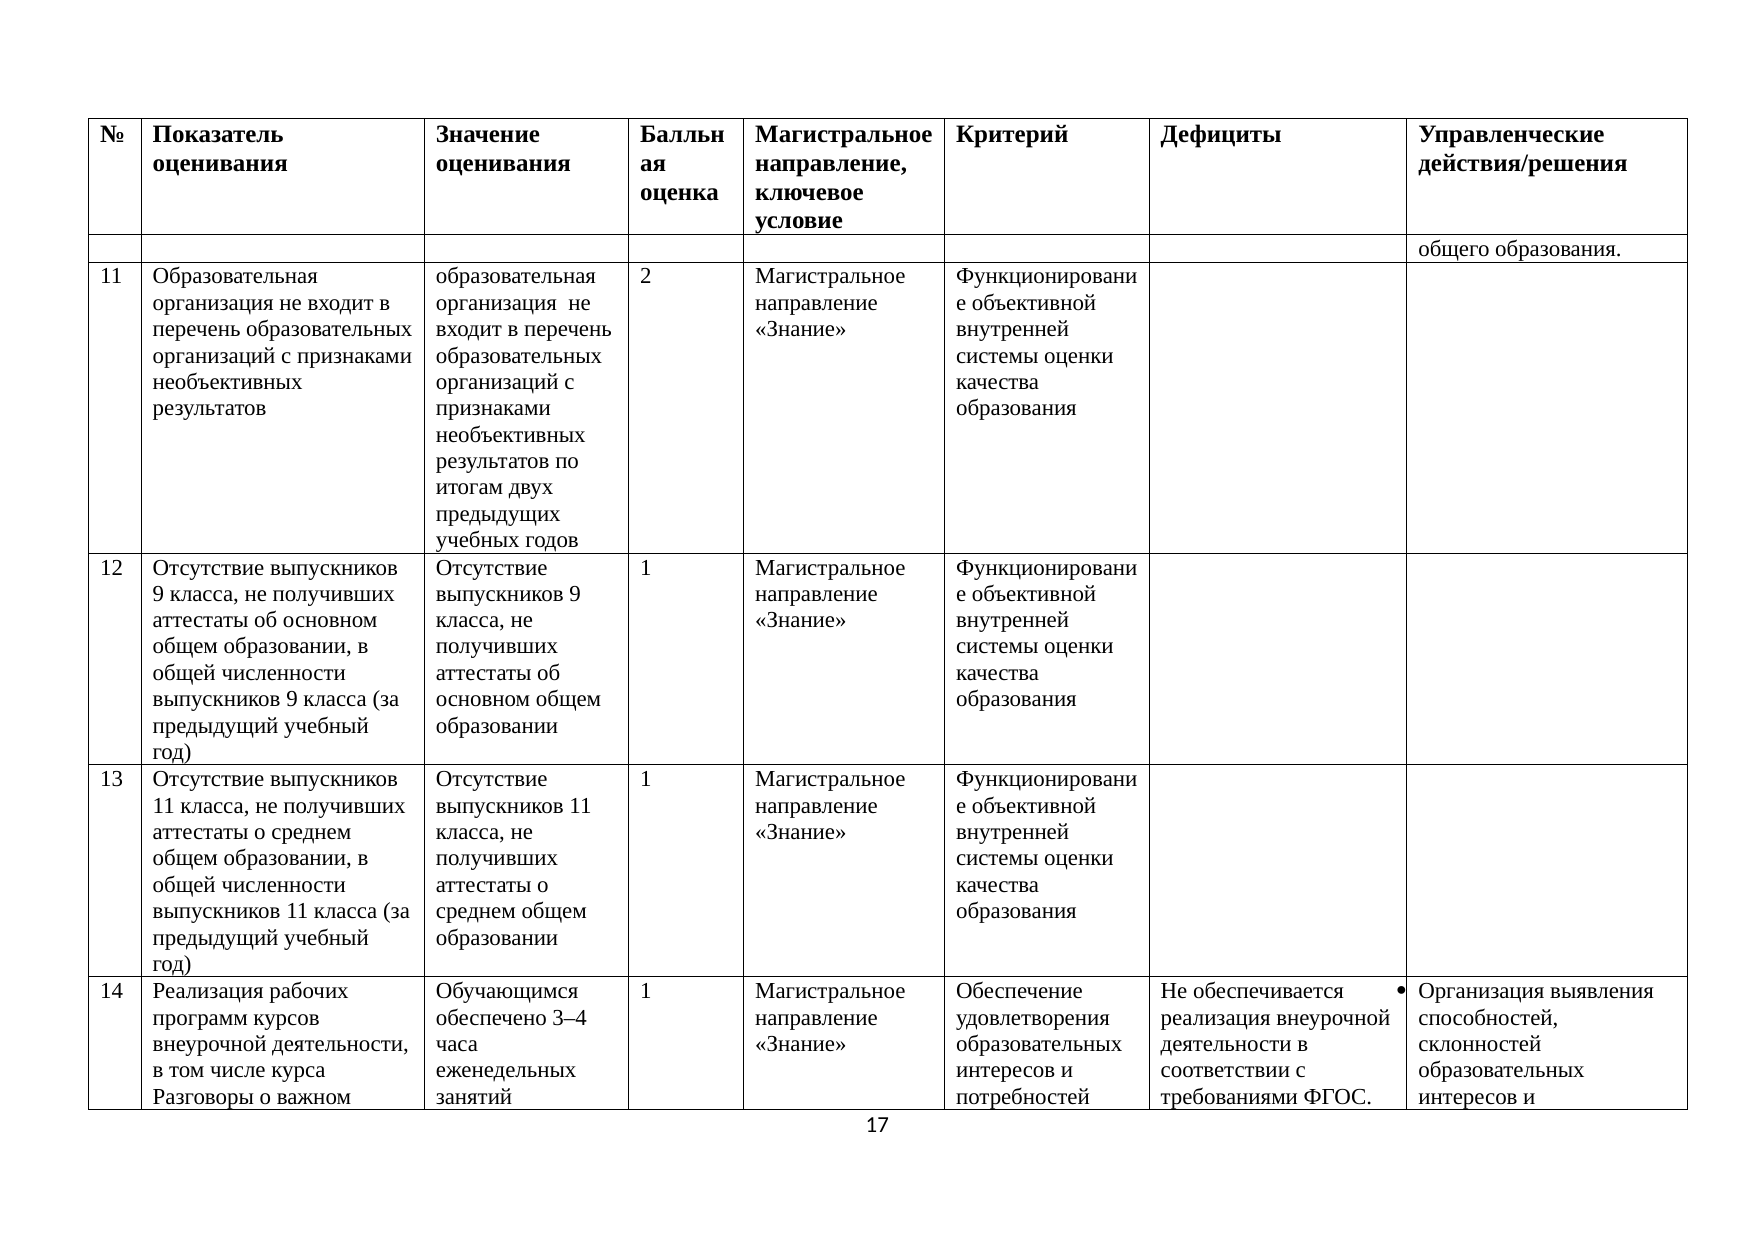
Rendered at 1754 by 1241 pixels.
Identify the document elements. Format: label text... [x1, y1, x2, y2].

table_cell Отсутствие выпускников 11 класса, не получивших аттестаты о среднем общем образовании, в общей численности выпускников 11 класса (за предыдущий учебный год) [142, 765, 424, 976]
table_cell 11 [89, 263, 141, 552]
table_cell 14 [89, 977, 141, 1109]
table_cell Магистральное направление «Знание» [744, 765, 944, 976]
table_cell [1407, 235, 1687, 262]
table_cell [945, 977, 1149, 1109]
table_cell Функционирование объективной внутренней системы оценки качества образования [945, 554, 1149, 764]
table_cell 1 [629, 554, 743, 764]
table_header Дефициты [1150, 119, 1406, 234]
table_cell Функционирование объективной внутренней системы оценки качества образования [945, 263, 1149, 552]
table_cell 1 [629, 977, 743, 1109]
table_cell [1407, 765, 1687, 976]
table_header Управленческие действия/решения [1407, 119, 1687, 234]
table_cell [1407, 554, 1687, 764]
table_header Показатель оценивания [142, 119, 424, 234]
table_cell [1150, 977, 1406, 1109]
table_cell Магистральное направление «Знание» [744, 263, 944, 552]
table_header Критерий [945, 119, 1149, 234]
table_header Балльная оценка [629, 119, 743, 234]
table_cell [1150, 554, 1406, 764]
table_cell Функционирование объективной внутренней системы оценки качества образования [945, 765, 1149, 976]
table_header № [89, 119, 141, 234]
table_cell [142, 977, 424, 1109]
table_cell [1407, 263, 1687, 552]
table_cell 13 [89, 765, 141, 976]
table_cell 1 [629, 765, 743, 976]
table_cell Отсутствие выпускников 11 класса, не получивших аттестаты о среднем общем образовании [425, 765, 628, 976]
table_cell Магистральное направление «Знание» [744, 554, 944, 764]
table_cell [1150, 263, 1406, 552]
table_cell образовательная организация не входит в перечень образовательных организаций с признаками необъективных результатов по итогам двух предыдущих учебных годов [425, 263, 628, 552]
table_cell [1150, 235, 1406, 262]
table_cell [1150, 765, 1406, 976]
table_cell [425, 977, 628, 1109]
table_cell 2 [629, 263, 743, 552]
table_cell Магистральное направление «Знание» [744, 977, 944, 1109]
table_cell Отсутствие выпускников 9 класса, не получивших аттестаты об основном общем образовании [425, 554, 628, 764]
table_cell 12 [89, 554, 141, 764]
table_header Магистральное направление, ключевое условие [744, 119, 944, 234]
table_cell Отсутствие выпускников 9 класса, не получивших аттестаты об основном общем образовании, в общей численности выпускников 9 класса (за предыдущий учебный год) [142, 554, 424, 764]
table_header Значение оценивания [425, 119, 628, 234]
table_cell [1407, 977, 1687, 1109]
table_cell Образовательная организация не входит в перечень образовательных организаций с признаками необъективных результатов [142, 263, 424, 552]
